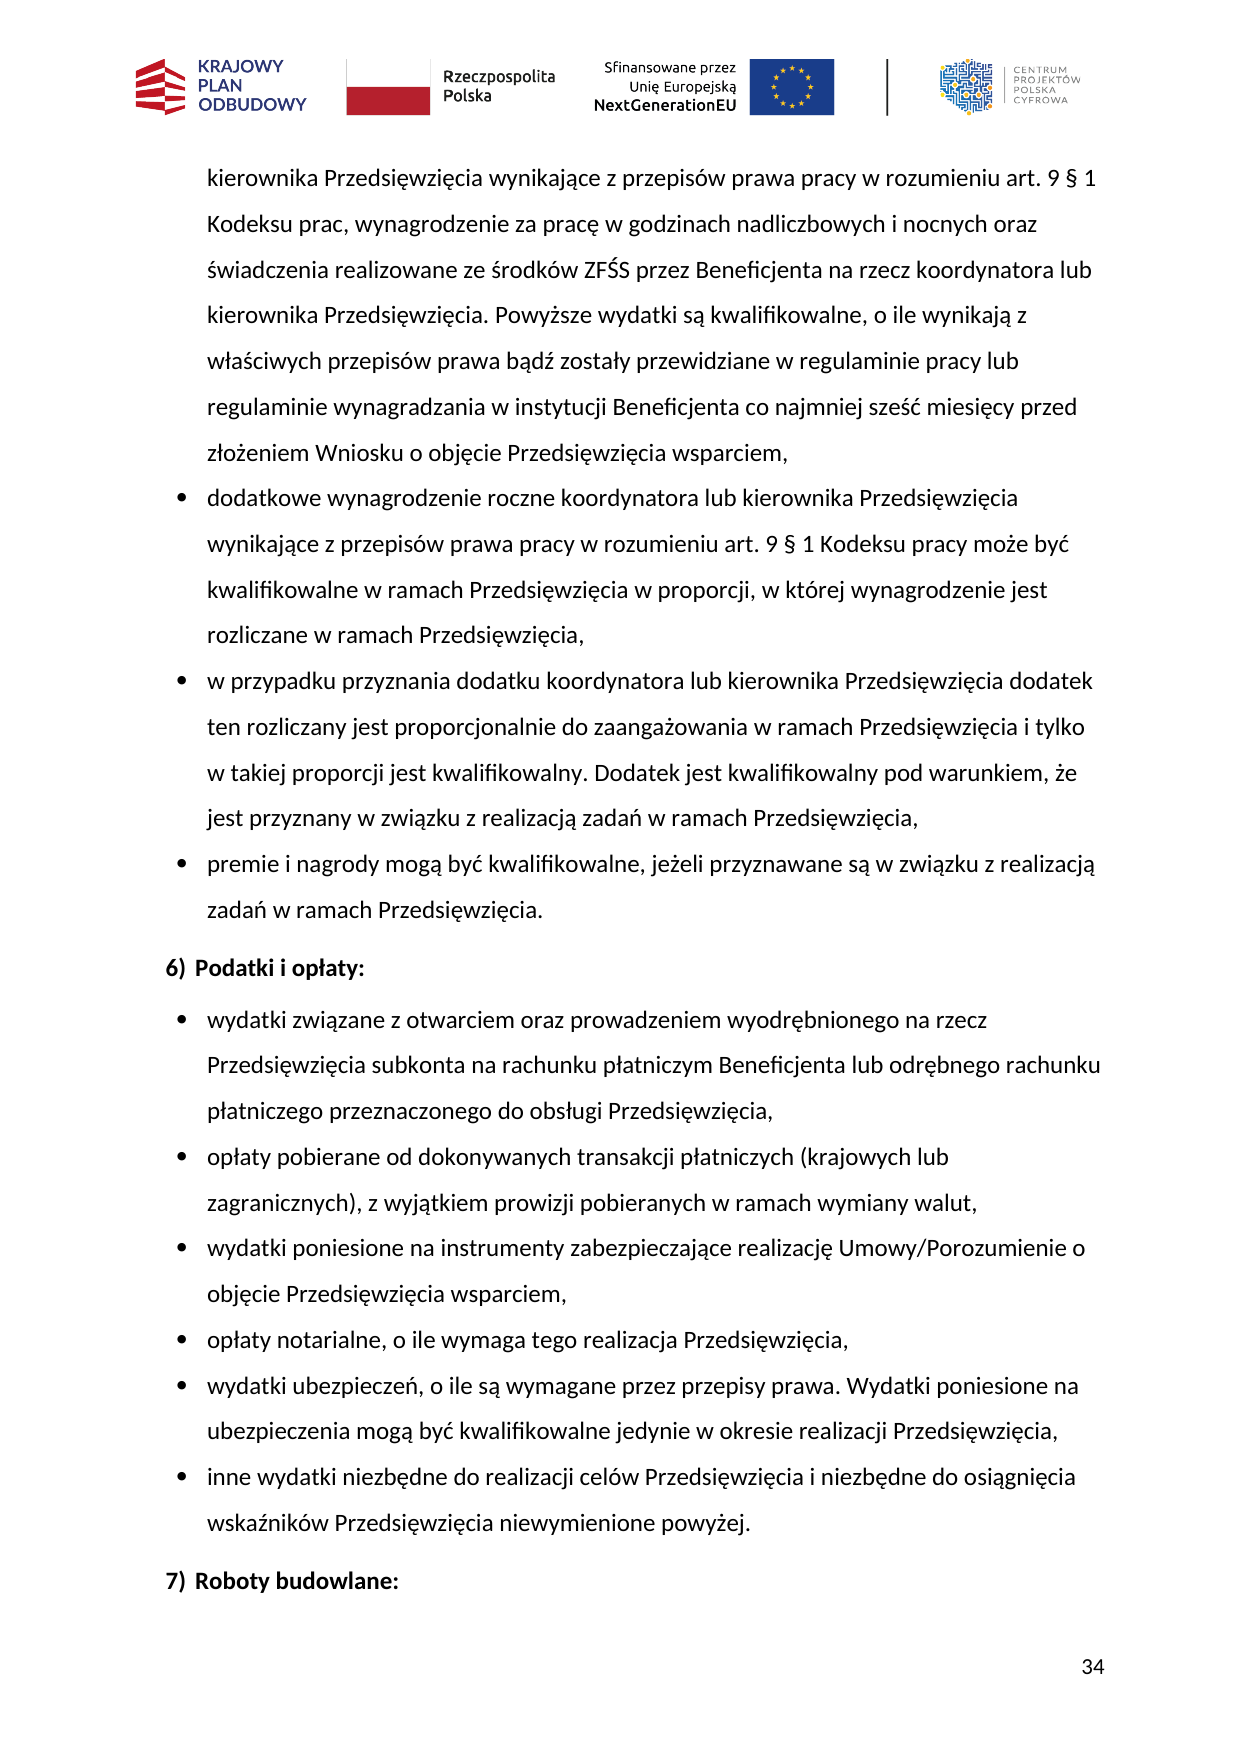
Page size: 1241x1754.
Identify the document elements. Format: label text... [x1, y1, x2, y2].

list opłaty pobierane od dokonywanych transakcji płatniczych (krajowych lub zagranicznych), z wyjątkiem prowizji pobieranych w ramach wymiany walut, [177, 1141, 1104, 1217]
subtitle Roboty budowlane: [165, 1565, 1104, 1596]
list dodatkowe wynagrodzenie roczne koordynatora lub kierownika Przedsięwzięcia wynikające z przepisów prawa pracy w rozumieniu art. 9 § 1 Kodeksu pracy może być kwalifikowalne w ramach Przedsięwzięcia w proporcji, w której wynagrodzenie jest rozliczane w ramach Przedsięwzięcia, [177, 482, 1104, 650]
list wydatki poniesione na instrumenty zabezpieczające realizację Umowy/Porozumienie o objęcie Przedsięwzięcia wsparciem, [177, 1233, 1104, 1309]
list inne wydatki niezbędne do realizacji celów Przedsięwzięcia i niezbędne do osiągnięcia wskaźników Przedsięwzięcia niewymienione powyżej. [177, 1461, 1104, 1537]
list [177, 162, 1104, 467]
list wydatki ubezpieczeń, o ile są wymagane przez przepisy prawa. Wydatki poniesione na ubezpieczenia mogą być kwalifikowalne jedynie w okresie realizacji Przedsięwzięcia, [177, 1370, 1104, 1446]
subtitle Podatki i opłaty: [165, 952, 1104, 983]
list w przypadku przyznania dodatku koordynatora lub kierownika Przedsięwzięcia dodatek ten rozliczany jest proporcjonalnie do zaangażowania w ramach Przedsięwzięcia i tylko w takiej proporcji jest kwalifikowalny. Dodatek jest kwalifikowalny pod warunkiem, że jest przyznany w związku z realizacją zadań w ramach Przedsięwzięcia, [177, 665, 1104, 833]
list wydatki związane z otwarciem oraz prowadzeniem wyodrębnionego na rzecz Przedsięwzięcia subkonta na rachunku płatniczym Beneficjenta lub odrębnego rachunku płatniczego przeznaczonego do obsługi Przedsięwzięcia, [177, 1004, 1104, 1126]
picture [135, 59, 1081, 116]
list premie i nagrody mogą być kwalifikowalne, jeżeli przyznawane są w związku z realizacją zadań w ramach Przedsięwzięcia. [177, 848, 1104, 924]
list opłaty notarialne, o ile wymaga tego realizacja Przedsięwzięcia, [177, 1324, 1104, 1354]
